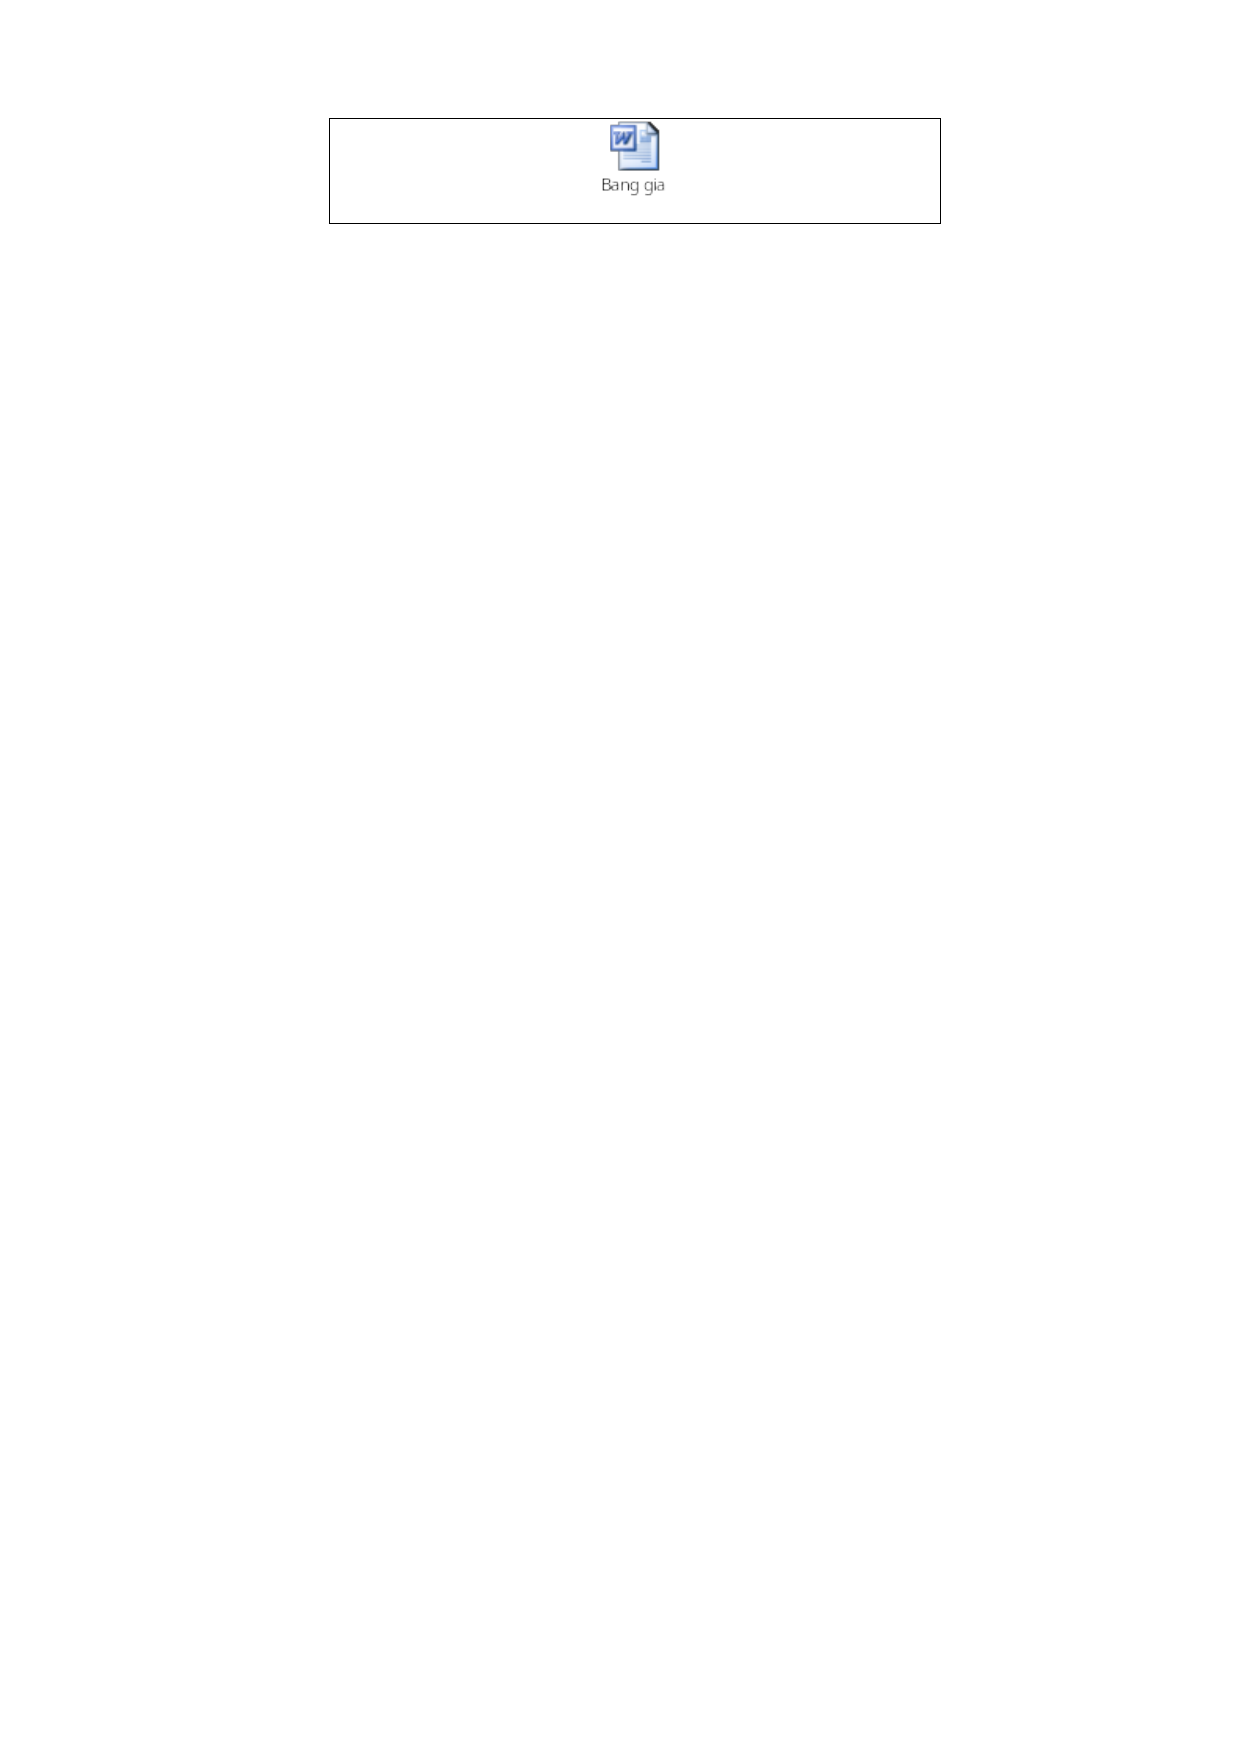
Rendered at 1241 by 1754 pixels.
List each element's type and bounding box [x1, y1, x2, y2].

table_header [330, 119, 940, 223]
